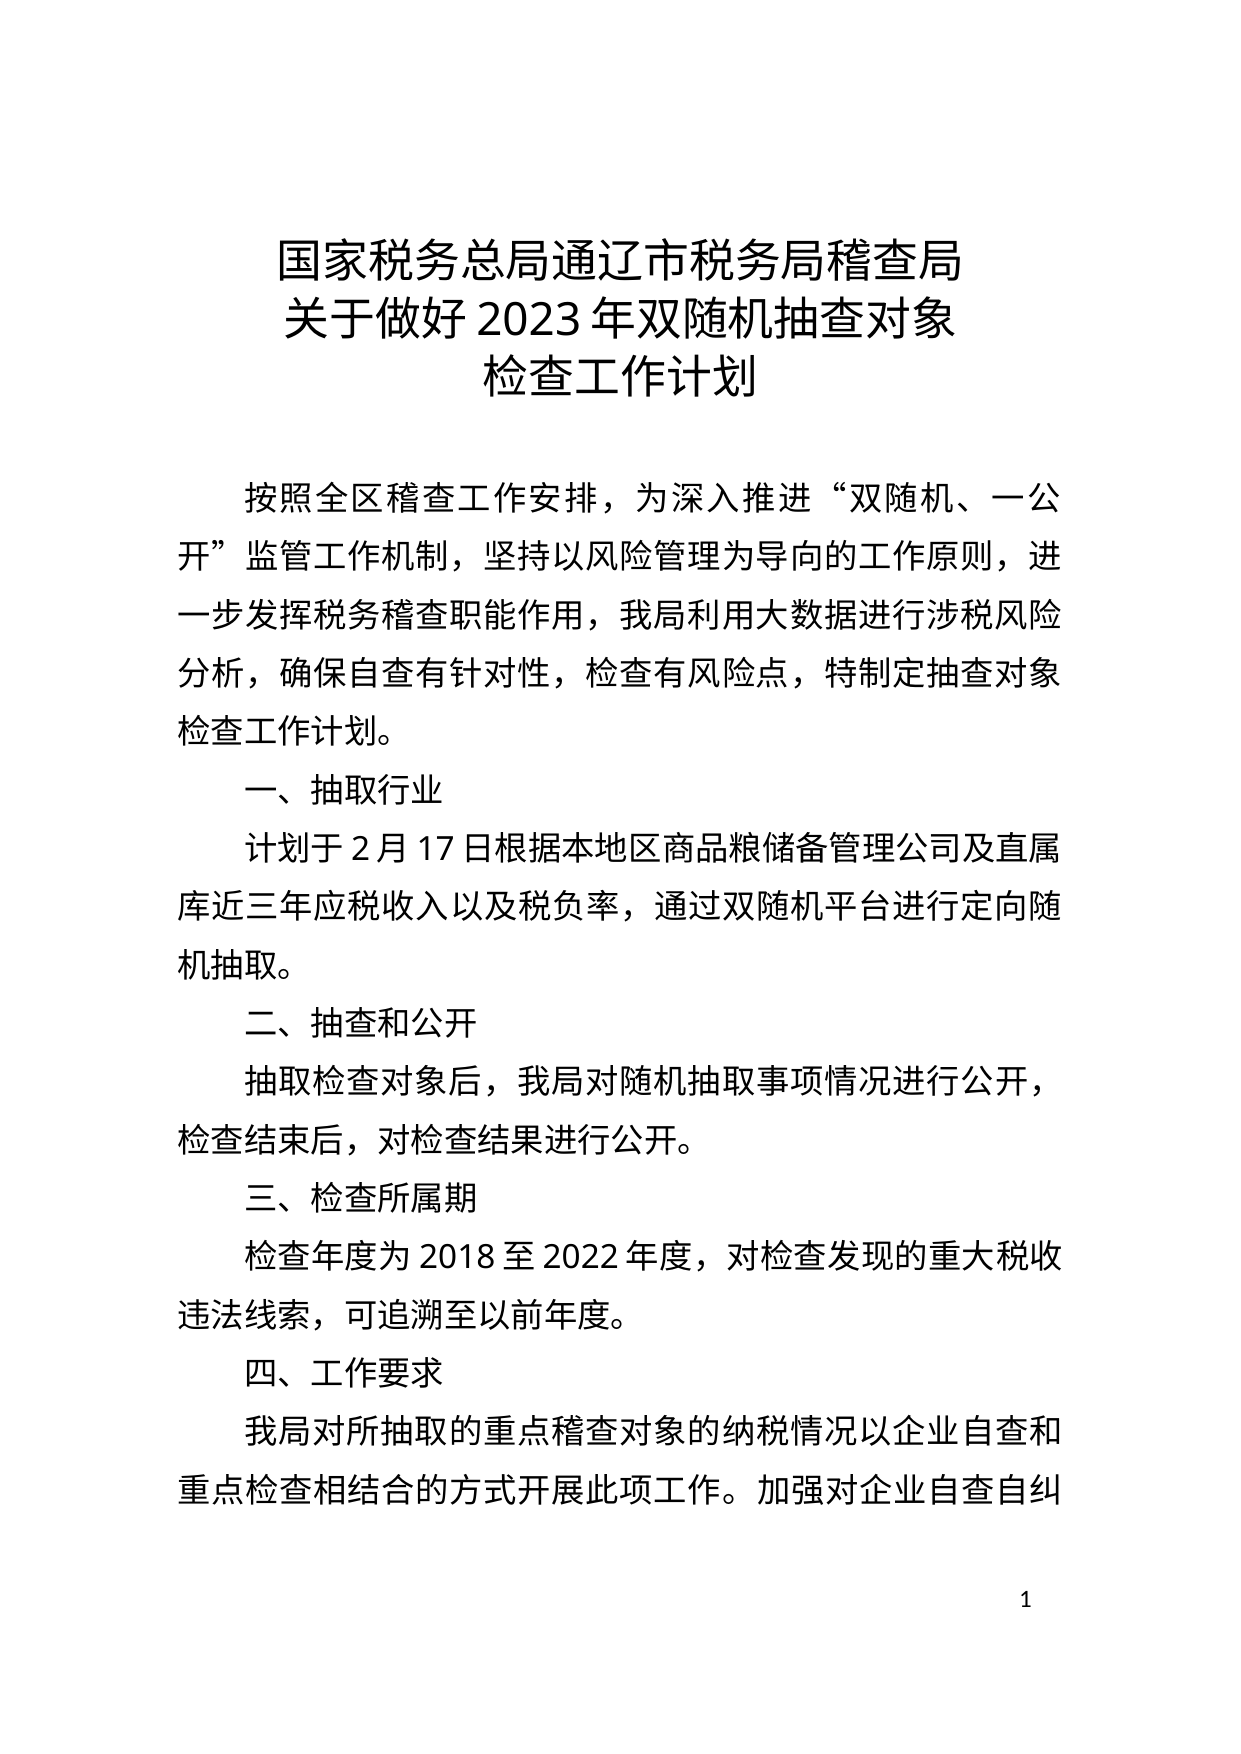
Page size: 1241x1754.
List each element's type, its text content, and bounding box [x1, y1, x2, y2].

text 二、抽查和公开 [177, 989, 1063, 1047]
text 四、工作要求 [177, 1339, 1063, 1397]
text 计划于2月17日根据本地区商品粮储备管理公司及直属库近三年应税收入以及税负率，通过双随机平台进行定向随机抽取。 [177, 814, 1063, 989]
text 检查工作计划 [177, 347, 1063, 405]
text 国家税务总局通辽市税务局稽查局 [177, 230, 1063, 289]
text 三、检查所属期 [177, 1164, 1063, 1222]
text 一、抽取行业 [177, 755, 1063, 814]
text 抽取检查对象后，我局对随机抽取事项情况进行公开，检查结束后，对检查结果进行公开。 [177, 1047, 1063, 1164]
text 检查年度为2018至2022年度，对检查发现的重大税收违法线索，可追溯至以前年度。 [177, 1222, 1063, 1339]
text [177, 1397, 1063, 1514]
text 关于做好2023年双随机抽查对象 [177, 289, 1063, 347]
text 按照全区稽查工作安排，为深入推进“双随机、一公开”监管工作机制，坚持以风险管理为导向的工作原则，进一步发挥税务稽查职能作用，我局利用大数据进行涉税风险分析，确保自查有针对性，检查有风险点，特制定抽查对象检查工作计划。 [177, 464, 1063, 755]
